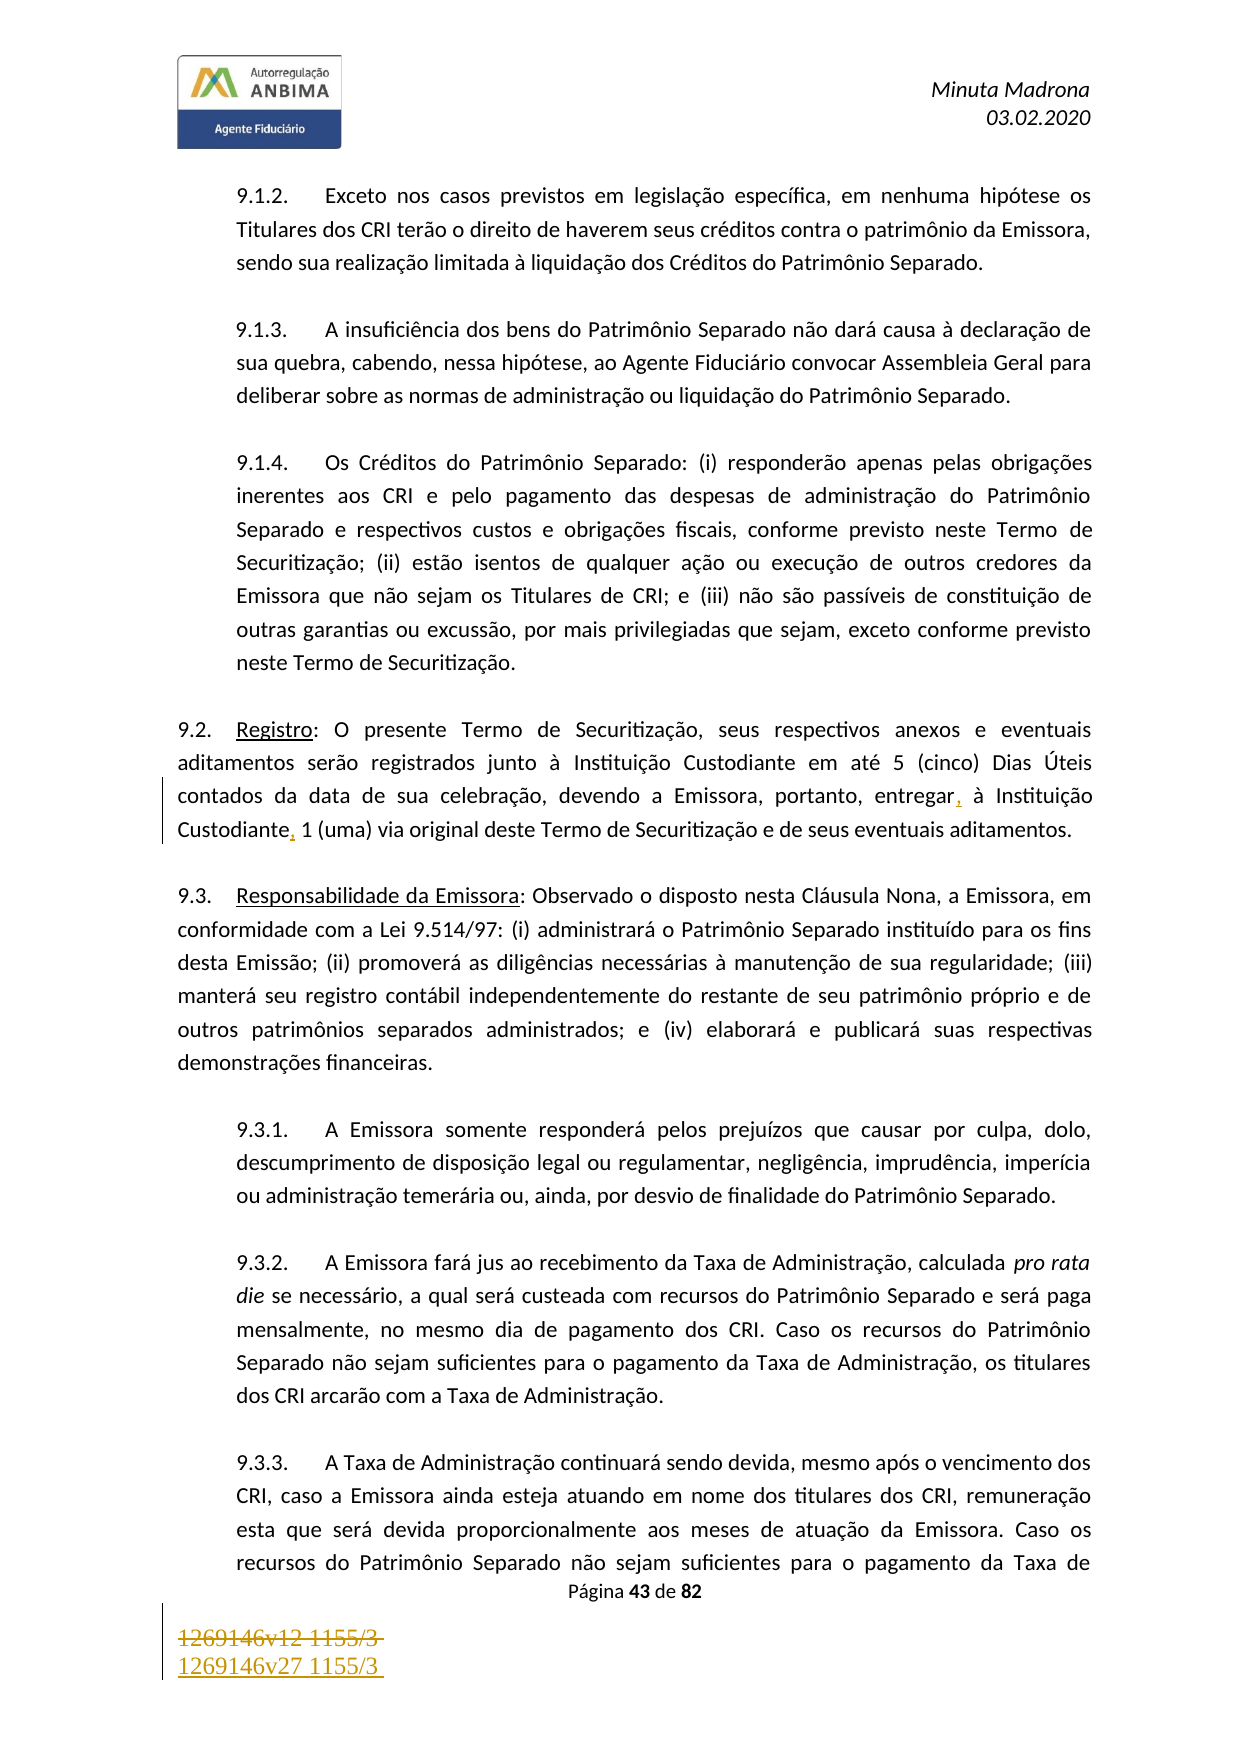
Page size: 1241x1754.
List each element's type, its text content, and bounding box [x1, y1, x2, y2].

picture [177, 55, 342, 149]
list Exceto nos casos previstos em legislação específica, em nenhuma hipótese os Titulares dos CRI terão o direito de haverem seus créditos contra o patrimônio da Emissora, sendo sua realização limitada à liquidação dos Créditos do Patrimônio Separado. [236, 177, 1093, 277]
list A Emissora somente responderá pelos prejuízos que causar por culpa, dolo, descumprimento de disposição legal ou regulamentar, negligência, imprudência, imperícia ou administração temerária ou, ainda, por desvio de finalidade do Patrimônio Separado. [236, 1111, 1092, 1211]
list A Emissora fará jus ao recebimento da Taxa de Administração, calculada pro rata die se necessário, a qual será custeada com recursos do Patrimônio Separado e será paga mensalmente, no mesmo dia de pagamento dos CRI. Caso os recursos do Patrimônio Separado não sejam suficientes para o pagamento da Taxa de Administração, os titulares dos CRI arcarão com a Taxa de Administração. [236, 1244, 1092, 1411]
list A insuficiência dos bens do Patrimônio Separado não dará causa à declaração de sua quebra, cabendo, nessa hipótese, ao Agente Fiduciário convocar Assembleia Geral para deliberar sobre as normas de administração ou liquidação do Patrimônio Separado. [235, 311, 1093, 411]
list Os Créditos do Patrimônio Separado: (i) responderão apenas pelas obrigações inerentes aos CRI e pelo pagamento das despesas de administração do Patrimônio Separado e respectivos custos e obrigações fiscais, conforme previsto neste Termo de Securitização; (ii) estão isentos de qualquer ação ou execução de outros credores da Emissora que não sejam os Titulares de CRI; e (iii) não são passíveis de constituição de outras garantias ou excussão, por mais privilegiadas que sejam, exceto conforme previsto neste Termo de Securitização. [236, 444, 1093, 677]
list Registro: O presente Termo de Securitização, seus respectivos anexos e eventuais aditamentos serão registrados junto à Instituição Custodiante em até 5 (cinco) Dias Úteis contados da data de sua celebração, devendo a Emissora, portanto, entregar à Instituição Custodiante 1 (uma) via original deste Termo de Securitização e de seus eventuais aditamentos. [177, 711, 1093, 844]
list Responsabilidade da Emissora: Observado o disposto nesta Cláusula Nona, a Emissora, em conformidade com a Lei 9.514/97: (i) administrará o Patrimônio Separado instituído para os fins desta Emissão; (ii) promoverá as diligências necessárias à manutenção de sua regularidade; (iii) manterá seu registro contábil independentemente do restante de seu patrimônio próprio e de outros patrimônios separados administrados; e (iv) elaborará e publicará suas respectivas demonstrações financeiras. [177, 877, 1093, 1077]
